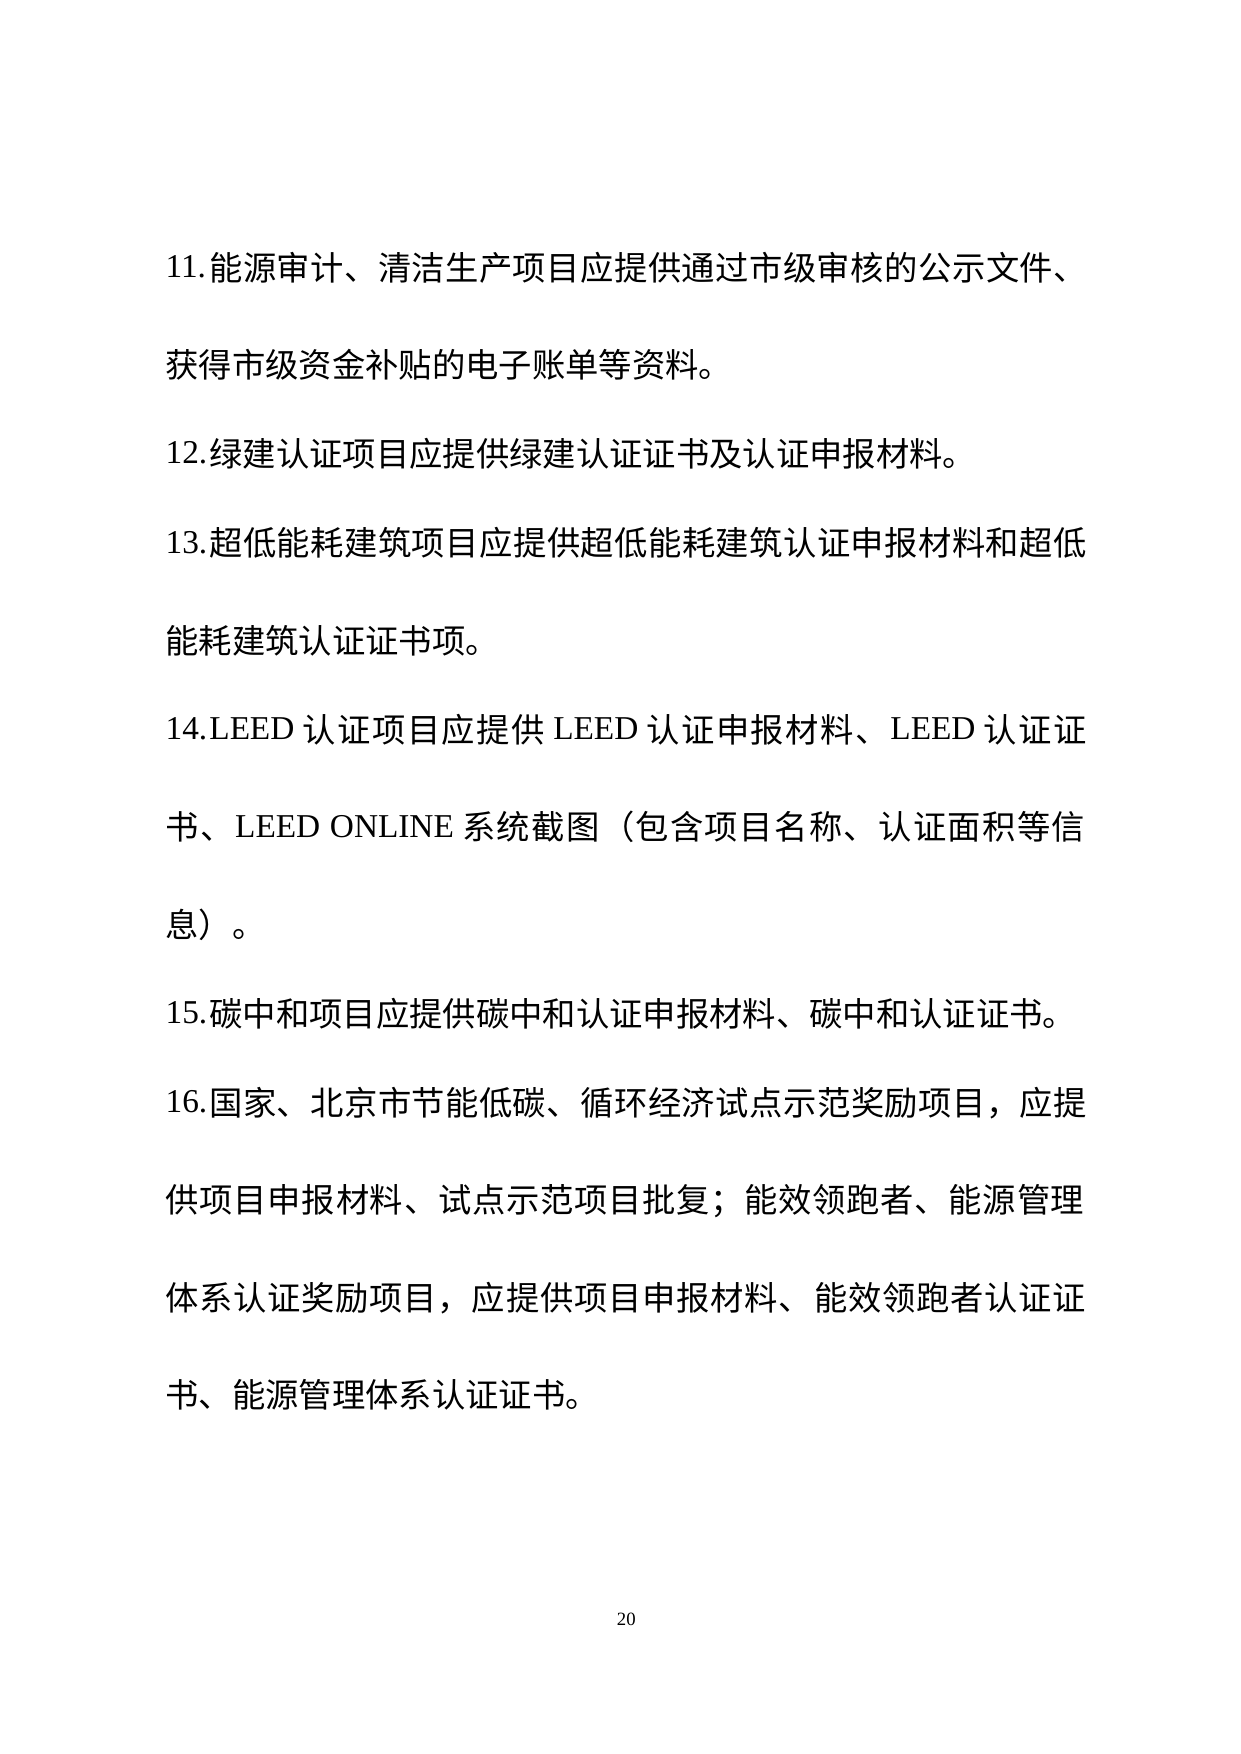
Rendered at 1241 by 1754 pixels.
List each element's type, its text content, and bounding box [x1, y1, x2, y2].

list 国家、北京市节能低碳、循环经济试点示范奖励项目，应提供项目申报材料、试点示范项目批复；能效领跑者、能源管理体系认证奖励项目，应提供项目申报材料、能效领跑者认证证书、能源管理体系认证证书。 [165, 1068, 1087, 1426]
list 能源审计、清洁生产项目应提供通过市级审核的公示文件、获得市级资金补贴的电子账单等资料。 [165, 233, 1087, 395]
list 碳中和项目应提供碳中和认证申报材料、碳中和认证证书。 [165, 979, 1087, 1044]
list LEED认证项目应提供LEED认证申报材料、LEED认证证书、LEED ONLINE系统截图（包含项目名称、认证面积等信息）。 [165, 695, 1087, 955]
list 绿建认证项目应提供绿建认证证书及认证申报材料。 [165, 419, 1087, 484]
list 超低能耗建筑项目应提供超低能耗建筑认证申报材料和超低能耗建筑认证证书项。 [165, 508, 1087, 671]
